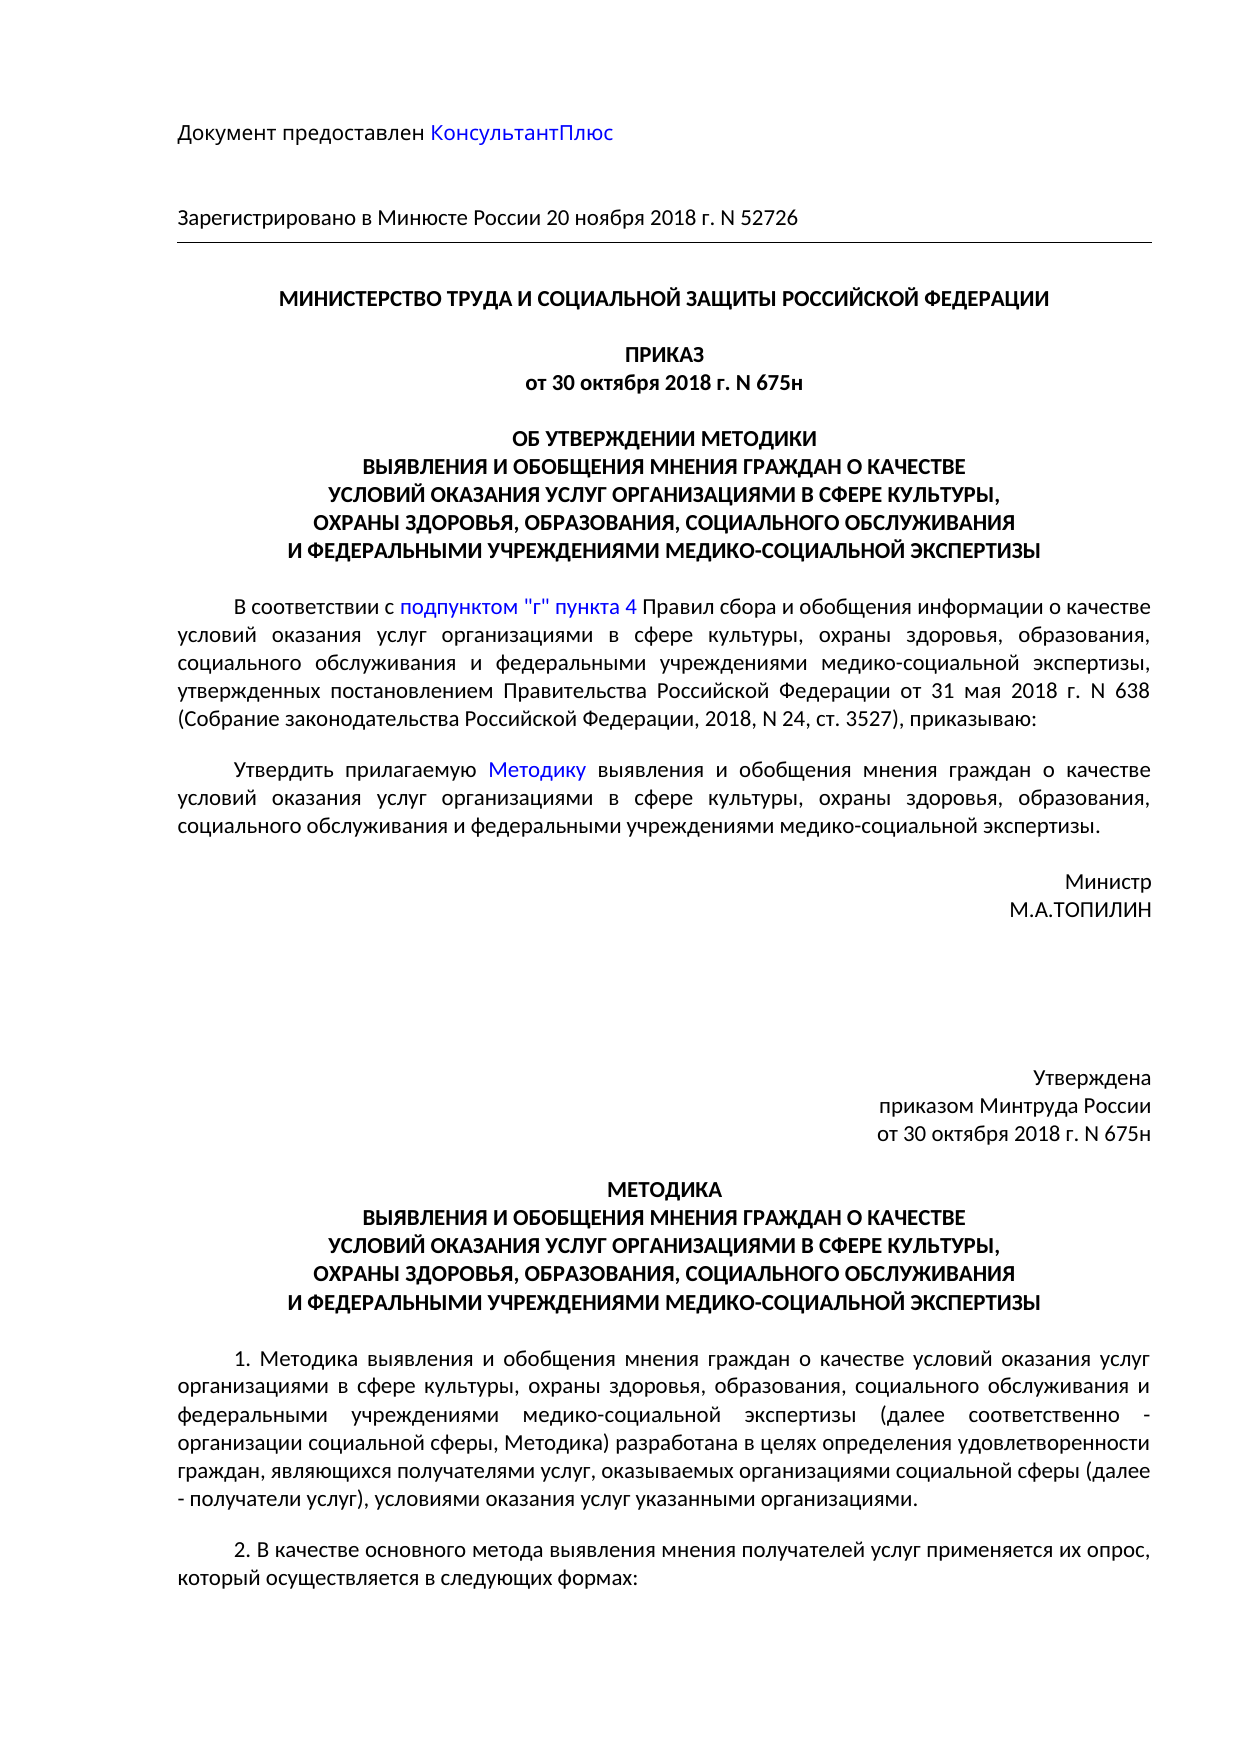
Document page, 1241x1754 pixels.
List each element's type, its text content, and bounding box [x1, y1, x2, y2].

title МИНИСТЕРСТВО ТРУДА И СОЦИАЛЬНОЙ ЗАЩИТЫ РОССИЙСКОЙ ФЕДЕРАЦИИ [177, 284, 1152, 312]
title ОХРАНЫ ЗДОРОВЬЯ, ОБРАЗОВАНИЯ, СОЦИАЛЬНОГО ОБСЛУЖИВАНИЯ [177, 508, 1152, 536]
title ПРИКАЗ [177, 340, 1152, 368]
text приказом Минтруда России [177, 1091, 1152, 1119]
text М.А.ТОПИЛИН [177, 895, 1152, 923]
title Документ предоставлен КонсультантПлюс [177, 118, 1152, 175]
text Утвердить прилагаемую Методику выявления и обобщения мнения граждан о качестве условий оказания услуг организациями в сфере культуры, охраны здоровья, образования, социального обслуживания и федеральными учреждениями медико-социальной экспертизы. [177, 755, 1152, 839]
text Утверждена [177, 1063, 1152, 1091]
title УСЛОВИЙ ОКАЗАНИЯ УСЛУГ ОРГАНИЗАЦИЯМИ В СФЕРЕ КУЛЬТУРЫ, [177, 480, 1152, 508]
text 1. Методика выявления и обобщения мнения граждан о качестве условий оказания услуг организациями в сфере культуры, охраны здоровья, образования, социального обслуживания и федеральными учреждениями медико-социальной экспертизы (далее соответственно - организации социальной сферы, Методика) разработана в целях определения удовлетворенности граждан, являющихся получателями услуг, оказываемых организациями социальной сферы (далее - получатели услуг), условиями оказания услуг указанными организациями. [177, 1344, 1152, 1512]
title И ФЕДЕРАЛЬНЫМИ УЧРЕЖДЕНИЯМИ МЕДИКО-СОЦИАЛЬНОЙ ЭКСПЕРТИЗЫ [177, 536, 1152, 564]
title ВЫЯВЛЕНИЯ И ОБОБЩЕНИЯ МНЕНИЯ ГРАЖДАН О КАЧЕСТВЕ [177, 1203, 1152, 1232]
title ОХРАНЫ ЗДОРОВЬЯ, ОБРАЗОВАНИЯ, СОЦИАЛЬНОГО ОБСЛУЖИВАНИЯ [177, 1259, 1152, 1288]
text от 30 октября 2018 г. N 675н [177, 1119, 1152, 1147]
title от 30 октября 2018 г. N 675н [177, 368, 1152, 396]
title УСЛОВИЙ ОКАЗАНИЯ УСЛУГ ОРГАНИЗАЦИЯМИ В СФЕРЕ КУЛЬТУРЫ, [177, 1232, 1152, 1259]
title МЕТОДИКА [177, 1176, 1152, 1203]
text 2. В качестве основного метода выявления мнения получателей услуг применяется их опрос, который осуществляется в следующих формах: [177, 1535, 1152, 1591]
text В соответствии с подпунктом "г" пункта 4 Правил сбора и обобщения информации о качестве условий оказания услуг организациями в сфере культуры, охраны здоровья, образования, социального обслуживания и федеральными учреждениями медико-социальной экспертизы, утвержденных постановлением Правительства Российской Федерации от 31 мая 2018 г. N 638 (Собрание законодательства Российской Федерации, 2018, N 24, ст. 3527), приказываю: [177, 592, 1152, 732]
title ВЫЯВЛЕНИЯ И ОБОБЩЕНИЯ МНЕНИЯ ГРАЖДАН О КАЧЕСТВЕ [177, 452, 1152, 480]
text Министр [177, 867, 1152, 895]
text Зарегистрировано в Минюсте России 20 ноября 2018 г. N 52726 [177, 203, 1152, 231]
title ОБ УТВЕРЖДЕНИИ МЕТОДИКИ [177, 424, 1152, 452]
title И ФЕДЕРАЛЬНЫМИ УЧРЕЖДЕНИЯМИ МЕДИКО-СОЦИАЛЬНОЙ ЭКСПЕРТИЗЫ [177, 1288, 1152, 1316]
